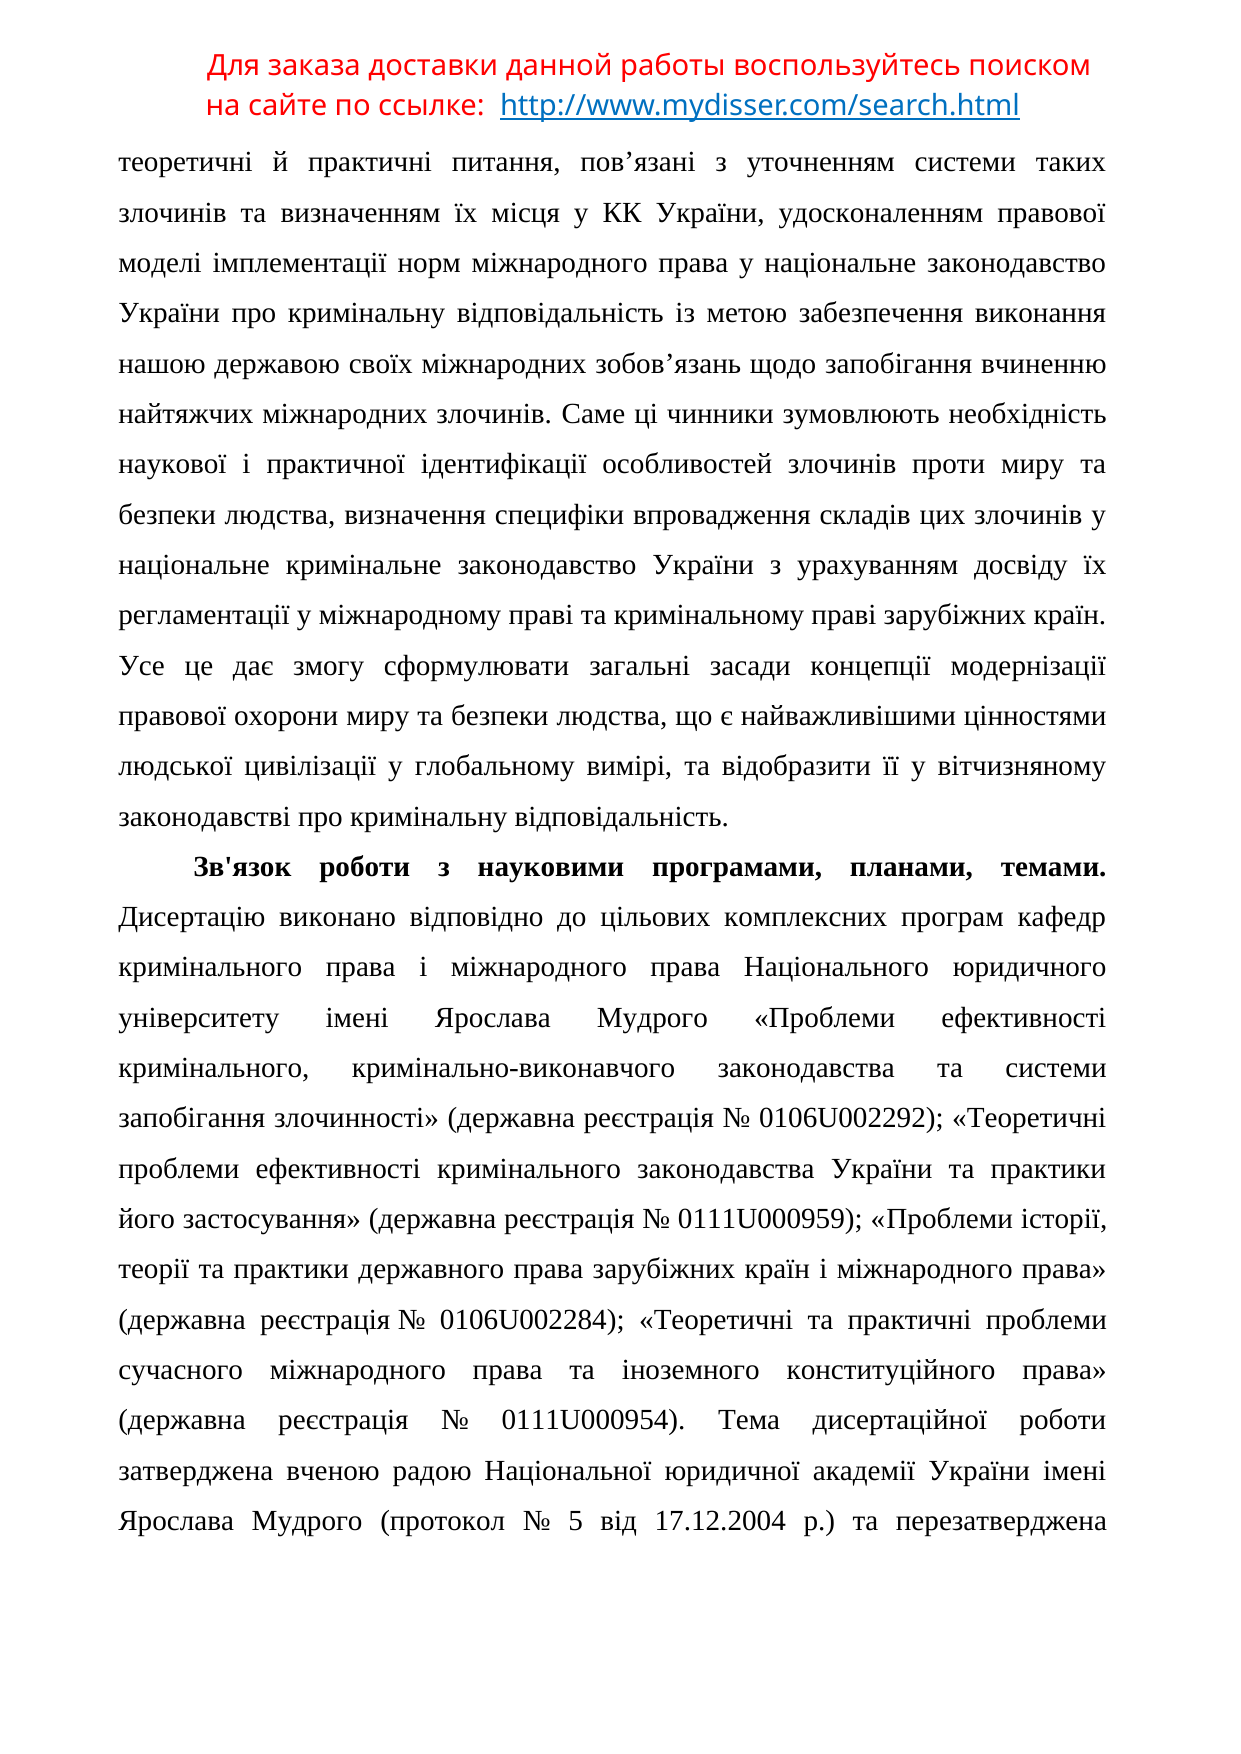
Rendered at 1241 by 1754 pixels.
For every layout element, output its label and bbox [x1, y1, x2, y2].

text [118, 144, 1107, 832]
text [118, 849, 1107, 1537]
